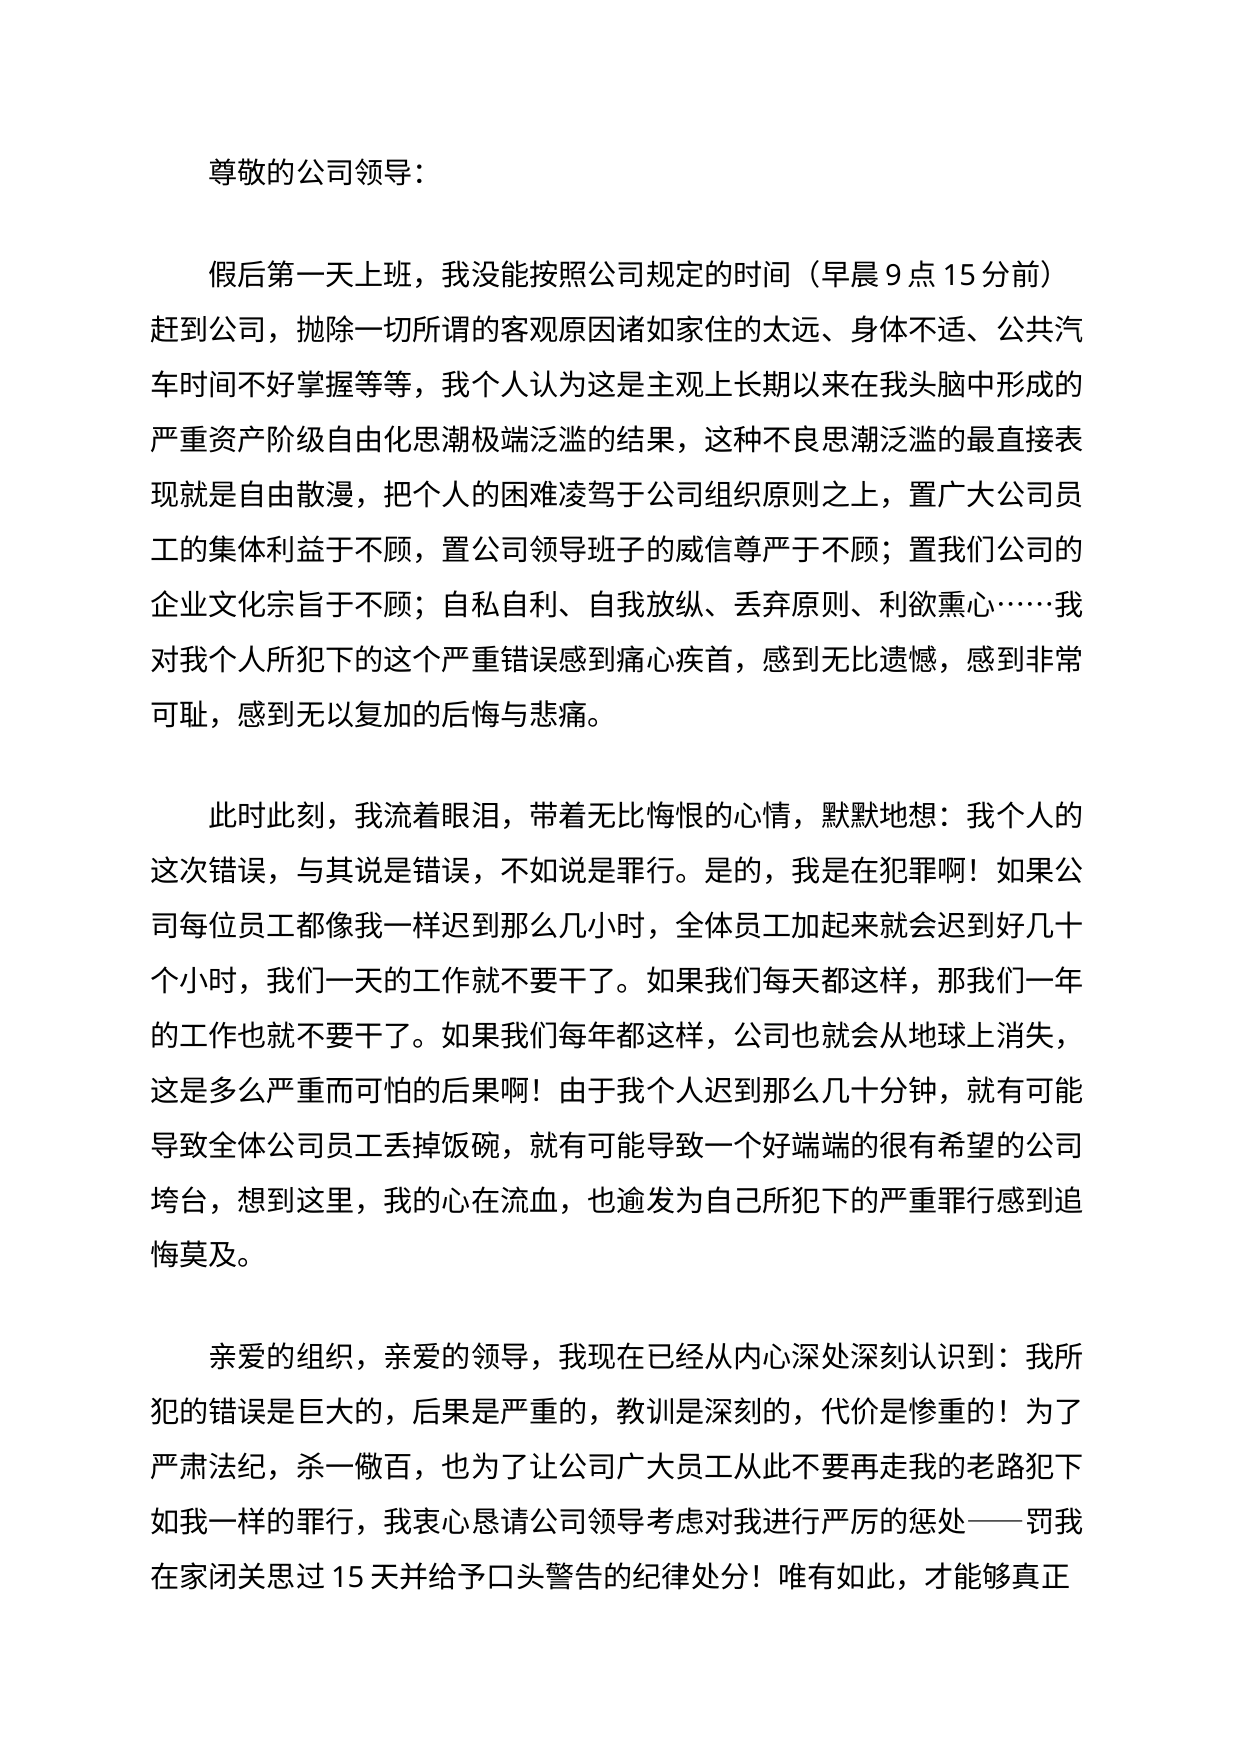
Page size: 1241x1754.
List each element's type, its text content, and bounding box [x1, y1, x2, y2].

text 此时此刻，我流着眼泪，带着无比悔恨的心情，默默地想：我个人的这次错误，与其说是错误，不如说是罪行。是的，我是在犯罪啊！如果公司每位员工都像我一样迟到那么几小时，全体员工加起来就会迟到好几十个小时，我们一天的工作就不要干了。如果我们每天都这样，那我们一年的工作也就不要干了。如果我们每年都这样，公司也就会从地球上消失，这是多么严重而可怕的后果啊！由于我个人迟到那么几十分钟，就有可能导致全体公司员工丢掉饭碗，就有可能导致一个好端端的很有希望的公司垮台，想到这里，我的心在流血，也逾发为自己所犯下的严重罪行感到追悔莫及。 [150, 793, 1090, 1274]
text 尊敬的公司领导： [150, 150, 1090, 192]
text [150, 1334, 1090, 1596]
text 假后第一天上班，我没能按照公司规定的时间（早晨9点15分前）赶到公司，抛除一切所谓的客观原因诸如家住的太远、身体不适、公共汽车时间不好掌握等等，我个人认为这是主观上长期以来在我头脑中形成的严重资产阶级自由化思潮极端泛滥的结果，这种不良思潮泛滥的最直接表现就是自由散漫，把个人的困难凌驾于公司组织原则之上，置广大公司员工的集体利益于不顾，置公司领导班子的威信尊严于不顾；置我们公司的企业文化宗旨于不顾；自私自利、自我放纵、丢弃原则、利欲熏心……我对我个人所犯下的这个严重错误感到痛心疾首，感到无比遗憾，感到非常可耻，感到无以复加的后悔与悲痛。 [150, 252, 1090, 733]
